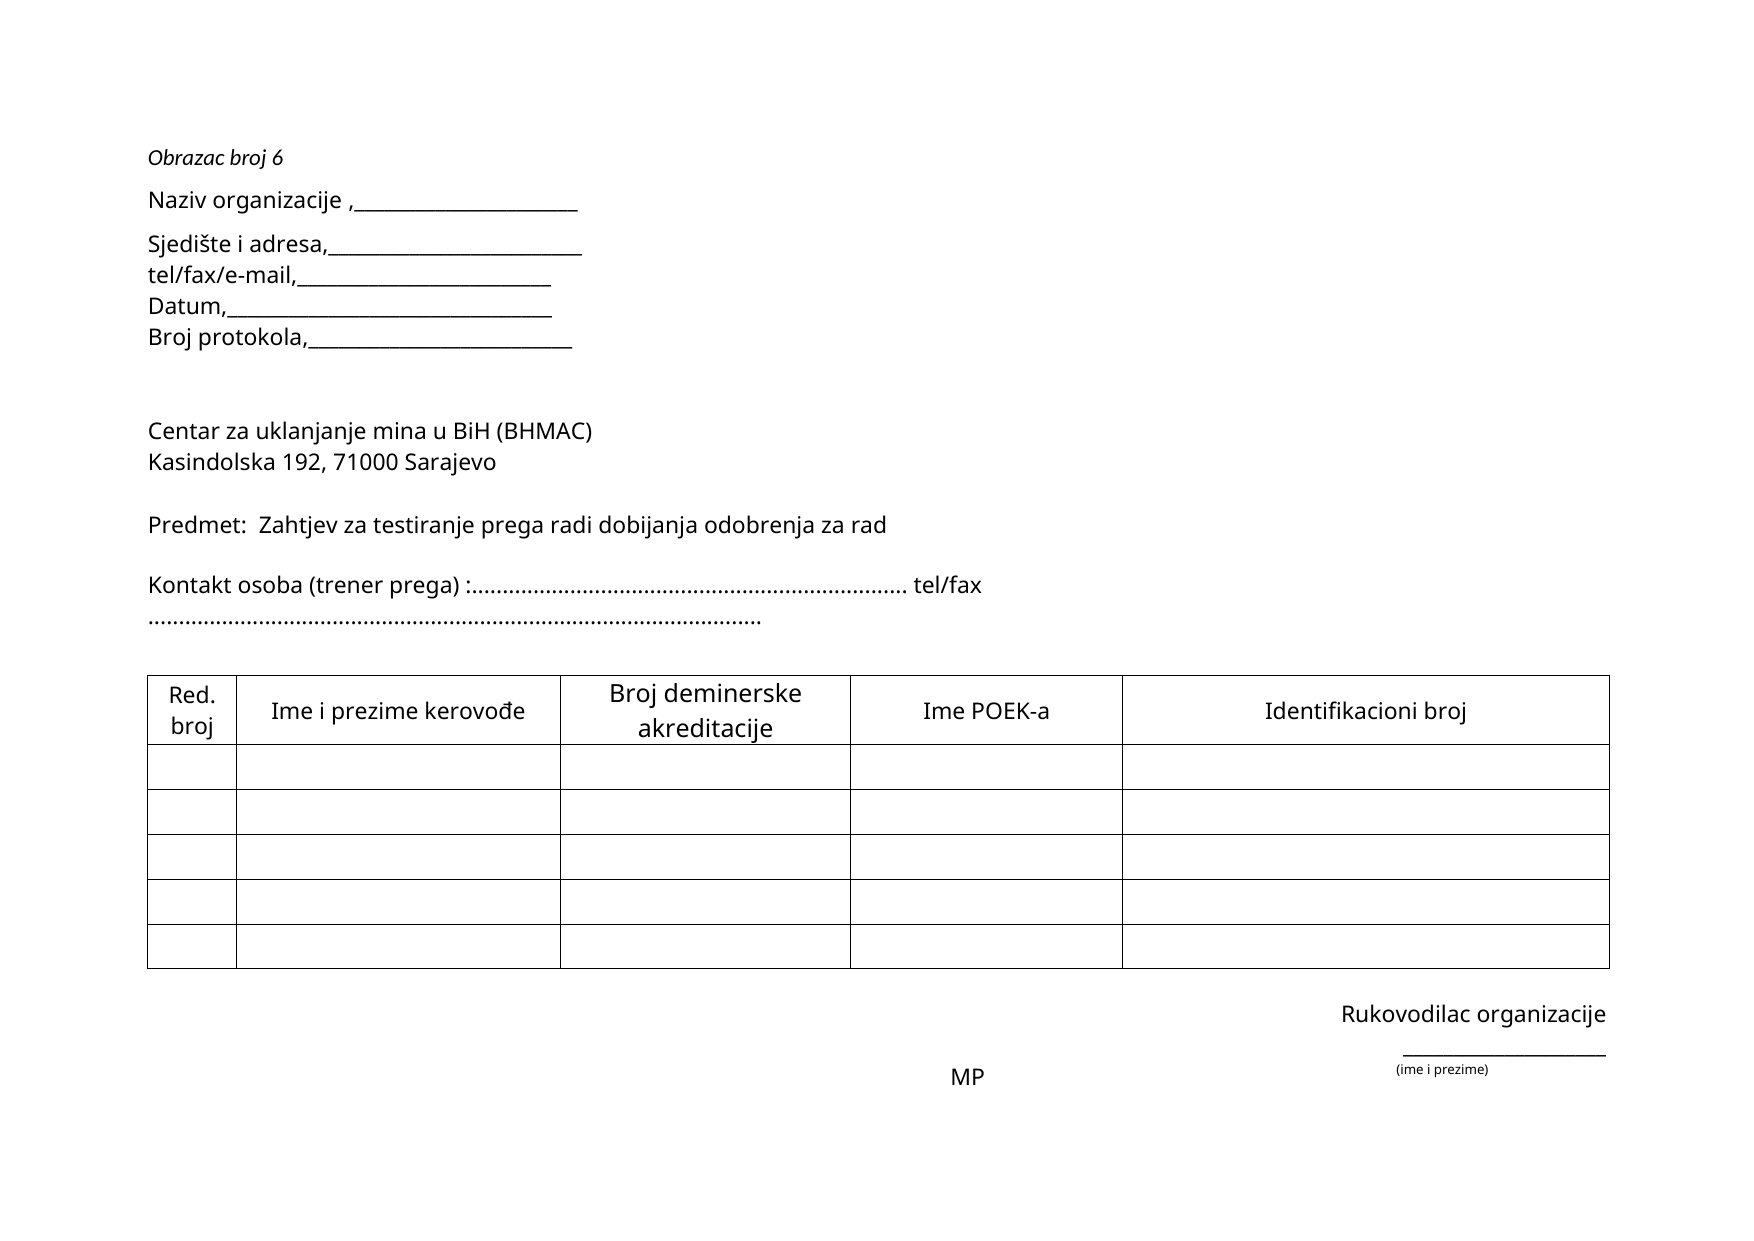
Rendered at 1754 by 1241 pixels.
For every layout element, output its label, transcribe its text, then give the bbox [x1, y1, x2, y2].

text Kontakt osoba (trener prega) :....................................................................... tel/fax .................................................................................................... [148, 569, 1606, 631]
table_cell [561, 790, 850, 834]
table_cell [237, 925, 560, 968]
table_cell [851, 790, 1122, 834]
table_cell [1123, 745, 1609, 789]
table_cell [561, 835, 850, 879]
table_cell [851, 835, 1122, 879]
table_cell [851, 925, 1122, 968]
title Centar za uklanjanje mina u BiH (BHMAC) [148, 415, 1606, 446]
table_cell [851, 880, 1122, 923]
table_cell [148, 835, 236, 879]
table_cell [148, 745, 236, 789]
title tel/fax/e-mail,_________________________ [148, 259, 1606, 290]
title Kasindolska 192, 71000 Sarajevo [148, 446, 1606, 478]
text Naziv organizacije ,______________________ [148, 184, 1606, 215]
title Broj protokola,__________________________ [148, 321, 1606, 353]
table_cell [148, 925, 236, 968]
table_cell [237, 835, 560, 879]
text Obrazac broj 6 [148, 143, 1606, 171]
table_cell [237, 745, 560, 789]
title Datum,________________________________ [148, 290, 1606, 321]
table_cell [1123, 790, 1609, 834]
table_cell [851, 745, 1122, 789]
table_header Broj deminerske akreditacije [561, 676, 850, 744]
table_cell [1123, 835, 1609, 879]
title Sjedište i adresa,_________________________ [148, 228, 1606, 259]
table_cell [237, 790, 560, 834]
table_cell [561, 880, 850, 923]
table_header Ime POEK-a [851, 676, 1122, 744]
text MP (ime i prezime) [148, 1061, 1606, 1092]
table_cell [561, 925, 850, 968]
table_header Identifikacioni broj [1123, 676, 1609, 744]
table_cell [148, 790, 236, 834]
table_cell [1123, 925, 1609, 968]
title Predmet: Zahtjev za testiranje prega radi dobijanja odobrenja za rad [148, 509, 1606, 540]
table_cell [1123, 880, 1609, 923]
table_header Red. broj [148, 676, 236, 744]
table_header Ime i prezime kerovođe [237, 676, 560, 744]
table_cell [561, 745, 850, 789]
table_cell [148, 880, 236, 923]
text Rukovodilac organizacije ____________________ [373, 969, 1606, 1061]
table_cell [237, 880, 560, 923]
